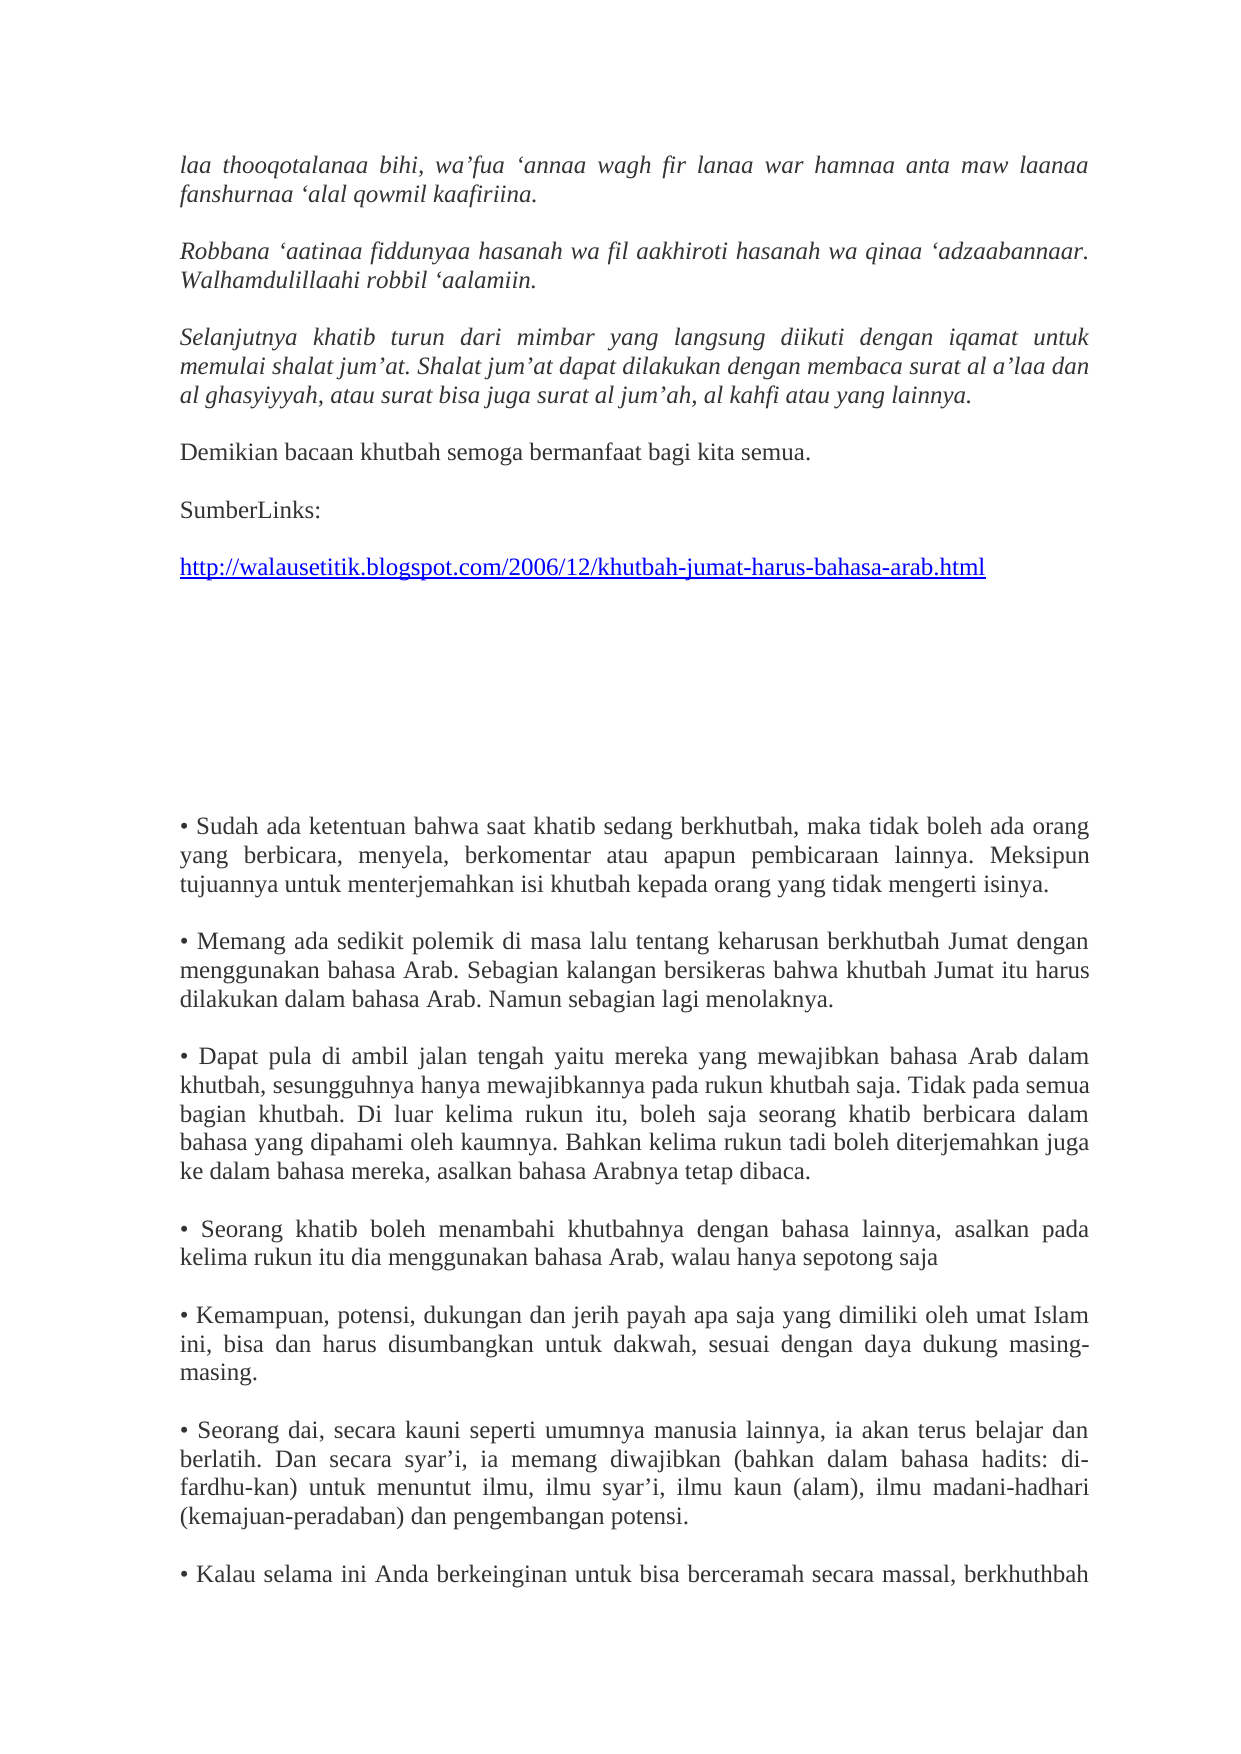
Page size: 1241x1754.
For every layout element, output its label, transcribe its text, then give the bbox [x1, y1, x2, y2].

text • Memang ada sedikit polemik di masa lalu tentang keharusan berkhutbah Jumat dengan menggunakan bahasa Arab. Sebagian kalangan bersikeras bahwa khutbah Jumat itu harus dilakukan dalam bahasa Arab. Namun sebagian lagi menolaknya. [179, 897, 1090, 1012]
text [179, 1530, 1090, 1587]
text • Kemampuan, potensi, dukungan dan jerih payah apa saja yang dimiliki oleh umat Islam ini, bisa dan harus disumbangkan untuk dakwah, sesuai dengan daya dukung masing-masing. [179, 1271, 1090, 1386]
text Selanjutnya khatib turun dari mimbar yang langsung diikuti dengan iqamat untuk memulai shalat jum’at. Shalat jum’at dapat dilakukan dengan membaca surat al a’laa dan al ghasyiyyah, atau surat bisa juga surat al jum’ah, al kahfi atau yang lainnya. [179, 294, 1090, 409]
text SumberLinks: http://walausetitik.blogspot.com/2006/12/khutbah-jumat-harus-bahasa-arab.html [179, 466, 1090, 581]
text • Dapat pula di ambil jalan tengah yaitu mereka yang mewajibkan bahasa Arab dalam khutbah, sesungguhnya hanya mewajibkannya pada rukun khutbah saja. Tidak pada semua bagian khutbah. Di luar kelima rukun itu, boleh saja seorang khatib berbicara dalam bahasa yang dipahami oleh kaumnya. Bahkan kelima rukun tadi boleh diterjemahkan juga ke dalam bahasa mereka, asalkan bahasa Arabnya tetap dibaca. [179, 1012, 1090, 1185]
text Robbana ‘aatinaa fiddunyaa hasanah wa fil aakhiroti hasanah wa qinaa ‘adzaabannaar. Walhamdulillaahi robbil ‘aalamiin. [179, 207, 1090, 294]
text • Seorang dai, secara kauni seperti umumnya manusia lainnya, ia akan terus belajar dan berlatih. Dan secara syar’i, ia memang diwajibkan (bahkan dalam bahasa hadits: di-fardhu-kan) untuk menuntut ilmu, ilmu syar’i, ilmu kaun (alam), ilmu madani-hadhari (kemajuan-peradaban) dan pengembangan potensi. [179, 1386, 1090, 1530]
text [179, 150, 1090, 207]
text • Seorang khatib boleh menambahi khutbahnya dengan bahasa lainnya, asalkan pada kelima rukun itu dia menggunakan bahasa Arab, walau hanya sepotong saja [179, 1185, 1090, 1271]
text • Sudah ada ketentuan bahwa saat khatib sedang berkhutbah, maka tidak boleh ada orang yang berbicara, menyela, berkomentar atau apapun pembicaraan lainnya. Meksipun tujuannya untuk menterjemahkan isi khutbah kepada orang yang tidak mengerti isinya. [179, 754, 1090, 897]
text Demikian bacaan khutbah semoga bermanfaat bagi kita semua. [179, 409, 1090, 466]
